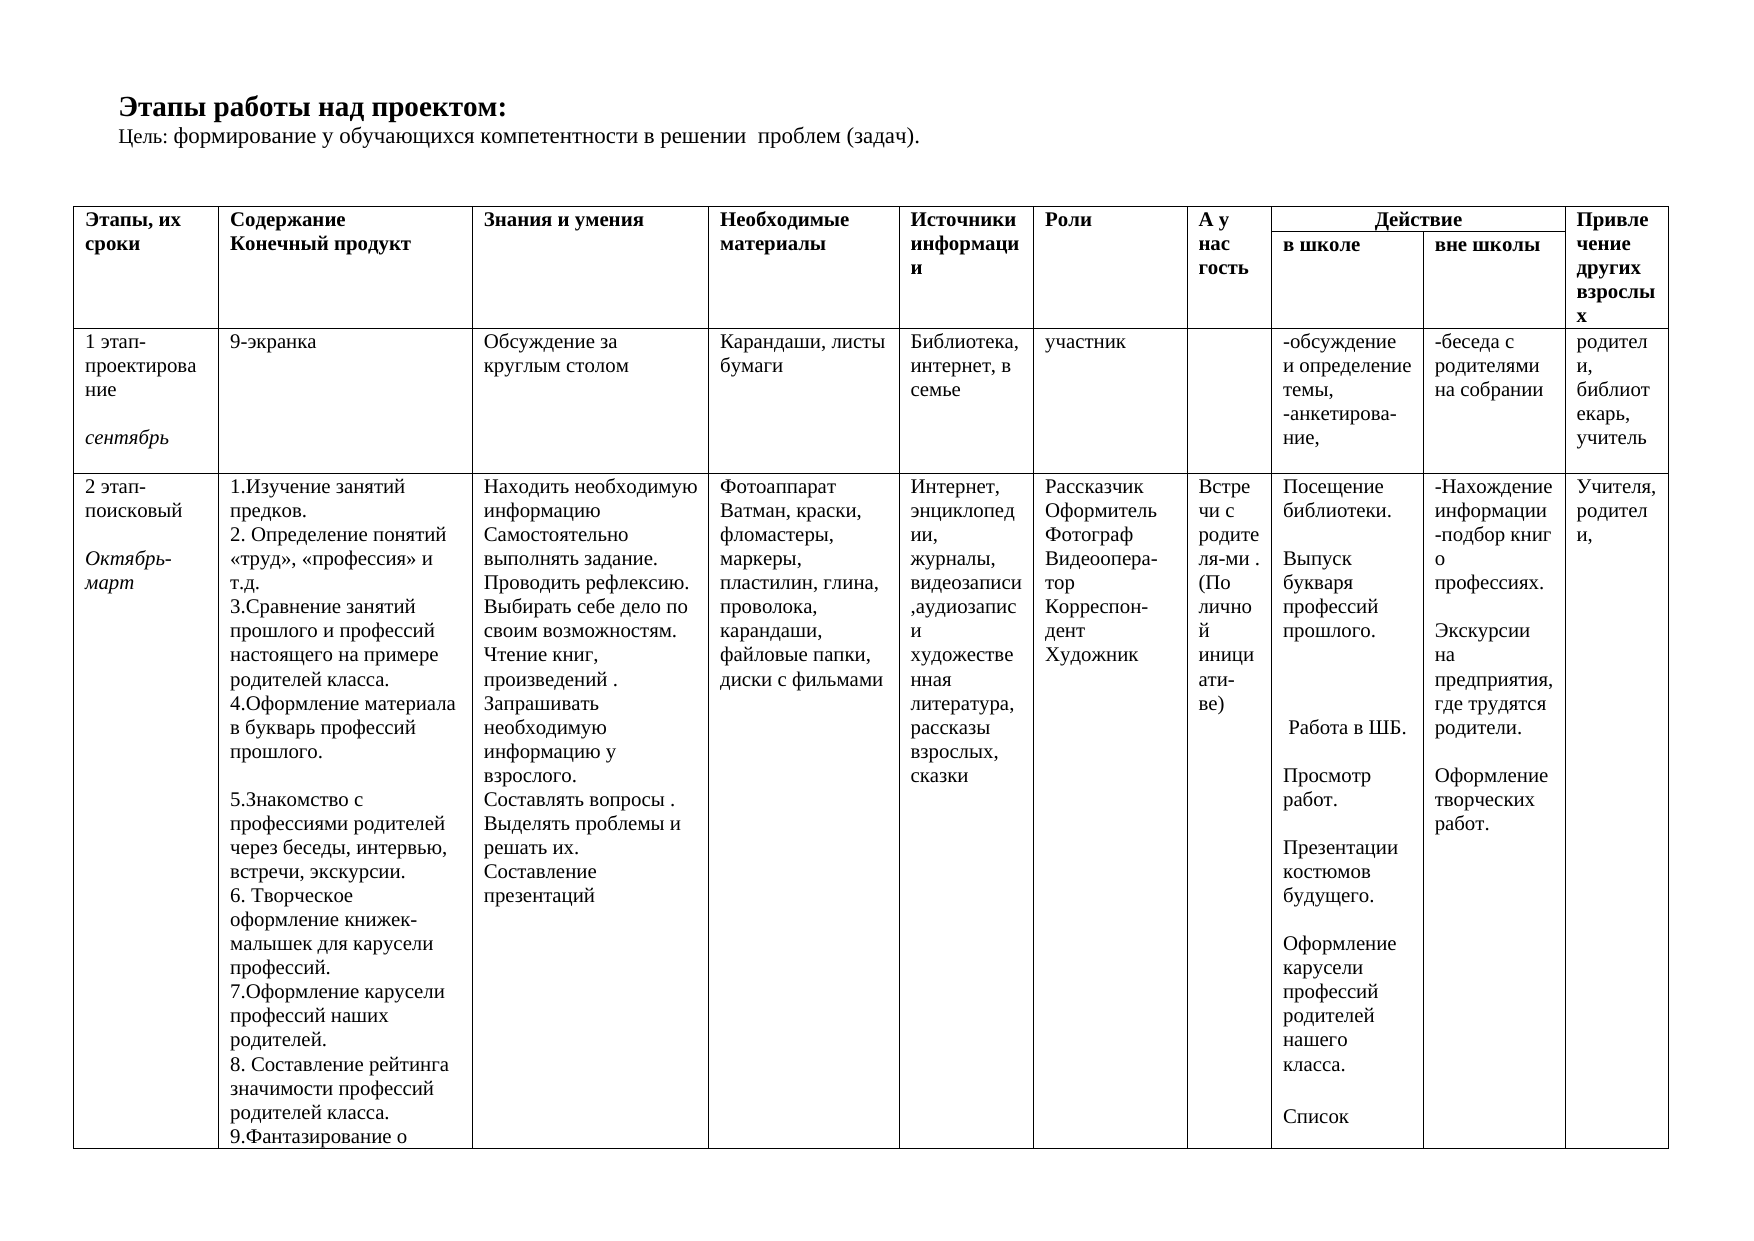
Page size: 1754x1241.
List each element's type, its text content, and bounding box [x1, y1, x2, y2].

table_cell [1188, 474, 1271, 1148]
table_cell 1 этап-проектирование сентябрь [74, 329, 218, 473]
table_header Необходимые материалы [709, 207, 899, 327]
table_cell Библиотека, интернет, в семье [900, 329, 1033, 473]
table_header Действие [1272, 207, 1565, 231]
table_cell Обсуждение за круглым столом [473, 329, 708, 473]
table_header А у нас гость [1188, 207, 1271, 327]
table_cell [473, 474, 708, 1148]
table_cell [1034, 474, 1187, 1148]
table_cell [709, 474, 899, 1148]
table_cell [900, 474, 1033, 1148]
text Этапы работы над проектом: [118, 89, 1636, 122]
table_cell -беседа с родителями на собрании [1424, 329, 1565, 473]
table_header Источники информации [900, 207, 1033, 327]
table_cell [1188, 329, 1271, 473]
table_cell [219, 474, 472, 1148]
table_cell участник [1034, 329, 1187, 473]
table_header Содержание Конечный продукт [219, 207, 472, 327]
table_cell родители, библиотекарь, учитель [1566, 329, 1668, 473]
table_header Привлечение других взрослых [1566, 207, 1668, 327]
table_cell 9-экранка [219, 329, 472, 473]
table_header Роли [1034, 207, 1187, 327]
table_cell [1424, 474, 1565, 1148]
table_cell в школе [1272, 232, 1423, 327]
table_cell Учителя, родители, [1566, 474, 1668, 1148]
table_cell вне школы [1424, 232, 1565, 327]
table_cell -обсуждение и определение темы, -анкетирова-ние, [1272, 329, 1423, 473]
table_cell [74, 474, 218, 1148]
table_header Этапы, их сроки [74, 207, 218, 327]
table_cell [1272, 474, 1423, 1148]
text Цель: формирование у обучающихся компетентности в решении проблем (задач). [118, 122, 1636, 148]
table_cell Карандаши, листы бумаги [709, 329, 899, 473]
table_header Знания и умения [473, 207, 708, 327]
